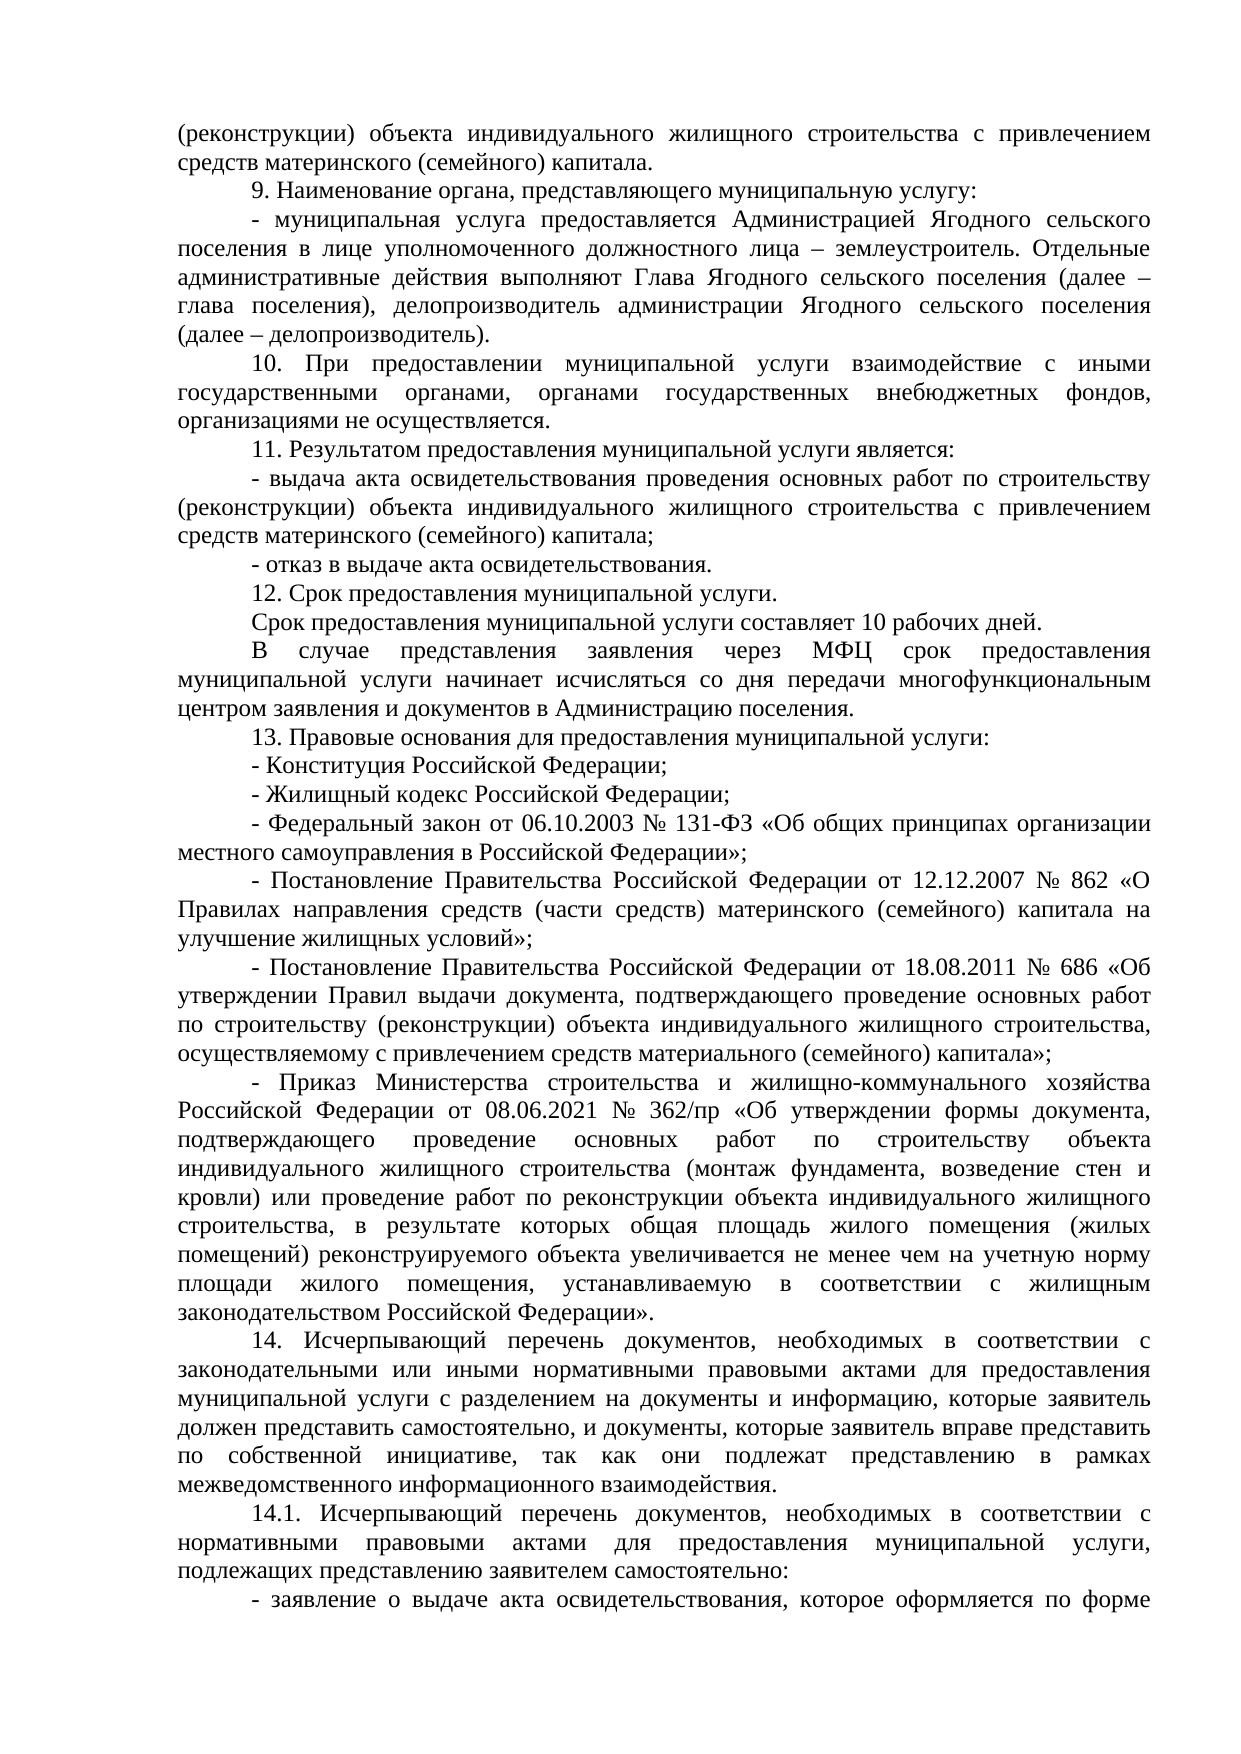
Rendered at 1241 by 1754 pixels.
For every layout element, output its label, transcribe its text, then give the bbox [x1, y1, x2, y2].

text 12. Срок предоставления муниципальной услуги. [177, 578, 1152, 607]
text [177, 118, 1152, 176]
text - Федеральный закон от 06.10.2003 № 131-ФЗ «Об общих принципах организации местного самоуправления в Российской Федерации»; [177, 808, 1152, 866]
text 9. Наименование органа, представляющего муниципальную услугу: [177, 176, 1152, 204]
text - Приказ Министерства строительства и жилищно-коммунального хозяйства Российской Федерации от 08.06.2021 № 362/пр «Об утверждении формы документа, подтверждающего проведение основных работ по строительству объекта индивидуального жилищного строительства (монтаж фундамента, возведение стен и кровли) или проведение работ по реконструкции объекта индивидуального жилищного строительства, в результате которых общая площадь жилого помещения (жилых помещений) реконструируемого объекта увеличивается не менее чем на учетную норму площади жилого помещения, устанавливаемую в соответствии с жилищным законодательством Российской Федерации». [177, 1067, 1152, 1326]
text - Постановление Правительства Российской Федерации от 12.12.2007 № 862 «О Правилах направления средств (части средств) материнского (семейного) капитала на улучшение жилищных условий»; [177, 866, 1152, 952]
text - отказ в выдаче акта освидетельствования. [177, 549, 1152, 578]
text Срок предоставления муниципальной услуги составляет 10 рабочих дней. [177, 607, 1152, 636]
text 10. При предоставлении муниципальной услуги взаимодействие с иными государственными органами, органами государственных внебюджетных фондов, организациями не осуществляется. [177, 348, 1152, 434]
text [177, 1584, 1152, 1613]
text 11. Результатом предоставления муниципальной услуги является: [177, 434, 1152, 463]
text 14.1. Исчерпывающий перечень документов, необходимых в соответствии с нормативными правовыми актами для предоставления муниципальной услуги, подлежащих представлению заявителем самостоятельно: [177, 1498, 1152, 1584]
text 13. Правовые основания для предоставления муниципальной услуги: [177, 722, 1152, 751]
text - муниципальная услуга предоставляется Администрацией Ягодного сельского поселения в лице уполномоченного должностного лица – землеустроитель. Отдельные административные действия выполняют Глава Ягодного сельского поселения (далее – глава поселения), делопроизводитель администрации Ягодного сельского поселения (далее – делопроизводитель). [177, 204, 1152, 348]
text 14. Исчерпывающий перечень документов, необходимых в соответствии с законодательными или иными нормативными правовыми актами для предоставления муниципальной услуги с разделением на документы и информацию, которые заявитель должен представить самостоятельно, и документы, которые заявитель вправе представить по собственной инициативе, так как они подлежат представлению в рамках межведомственного информационного взаимодействия. [177, 1326, 1152, 1498]
text - выдача акта освидетельствования проведения основных работ по строительству (реконструкции) объекта индивидуального жилищного строительства с привлечением средств материнского (семейного) капитала; [177, 463, 1152, 549]
text - Постановление Правительства Российской Федерации от 18.08.2011 № 686 «Об утверждении Правил выдачи документа, подтверждающего проведение основных работ по строительству (реконструкции) объекта индивидуального жилищного строительства, осуществляемому с привлечением средств материального (семейного) капитала»; [177, 952, 1152, 1067]
text В случае представления заявления через МФЦ срок предоставления муниципальной услуги начинает исчисляться со дня передачи многофункциональным центром заявления и документов в Администрацию поселения. [177, 636, 1152, 722]
text - Жилищный кодекс Российской Федерации; [177, 779, 1152, 808]
text - Конституция Российской Федерации; [177, 751, 1152, 779]
